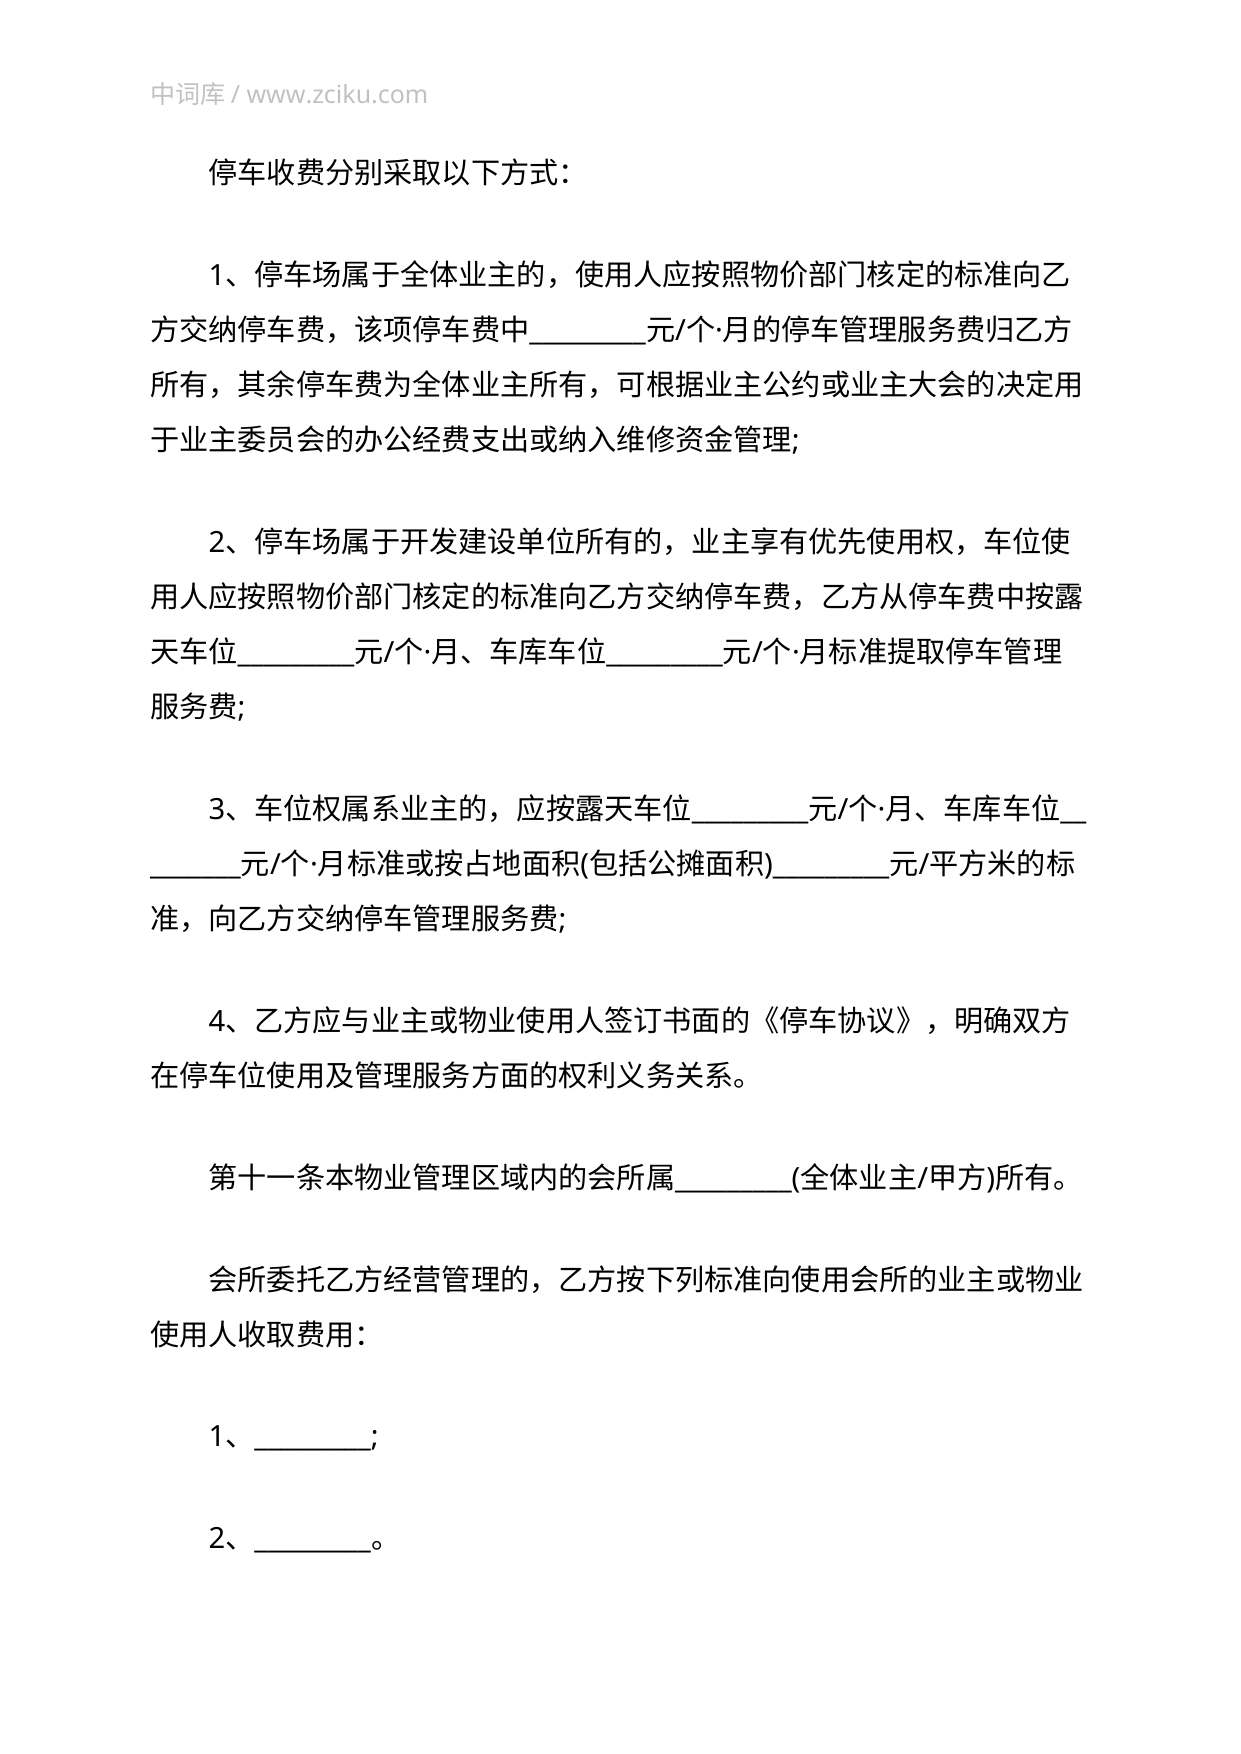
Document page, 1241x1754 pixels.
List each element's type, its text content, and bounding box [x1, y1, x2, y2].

text 1、停车场属于全体业主的，使用人应按照物价部门核定的标准向乙方交纳停车费，该项停车费中_________元/个·月的停车管理服务费归乙方所有，其余停车费为全体业主所有，可根据业主公约或业主大会的决定用于业主委员会的办公经费支出或纳入维修资金管理; [150, 252, 1090, 459]
text 2、_________。 [150, 1515, 1090, 1557]
text 2、停车场属于开发建设单位所有的，业主享有优先使用权，车位使用人应按照物价部门核定的标准向乙方交纳停车费，乙方从停车费中按露天车位_________元/个·月、车库车位_________元/个·月标准提取停车管理服务费; [150, 519, 1090, 726]
text 会所委托乙方经营管理的，乙方按下列标准向使用会所的业主或物业使用人收取费用： [150, 1256, 1090, 1353]
text 1、_________; [150, 1413, 1090, 1455]
text 第十一条本物业管理区域内的会所属_________(全体业主/甲方)所有。 [150, 1154, 1090, 1197]
text 停车收费分别采取以下方式： [150, 150, 1090, 192]
text 3、车位权属系业主的，应按露天车位_________元/个·月、车库车位_________元/个·月标准或按占地面积(包括公摊面积)_________元/平方米的标准，向乙方交纳停车管理服务费; [150, 786, 1090, 938]
text 4、乙方应与业主或物业使用人签订书面的《停车协议》，明确双方在停车位使用及管理服务方面的权利义务关系。 [150, 997, 1090, 1095]
